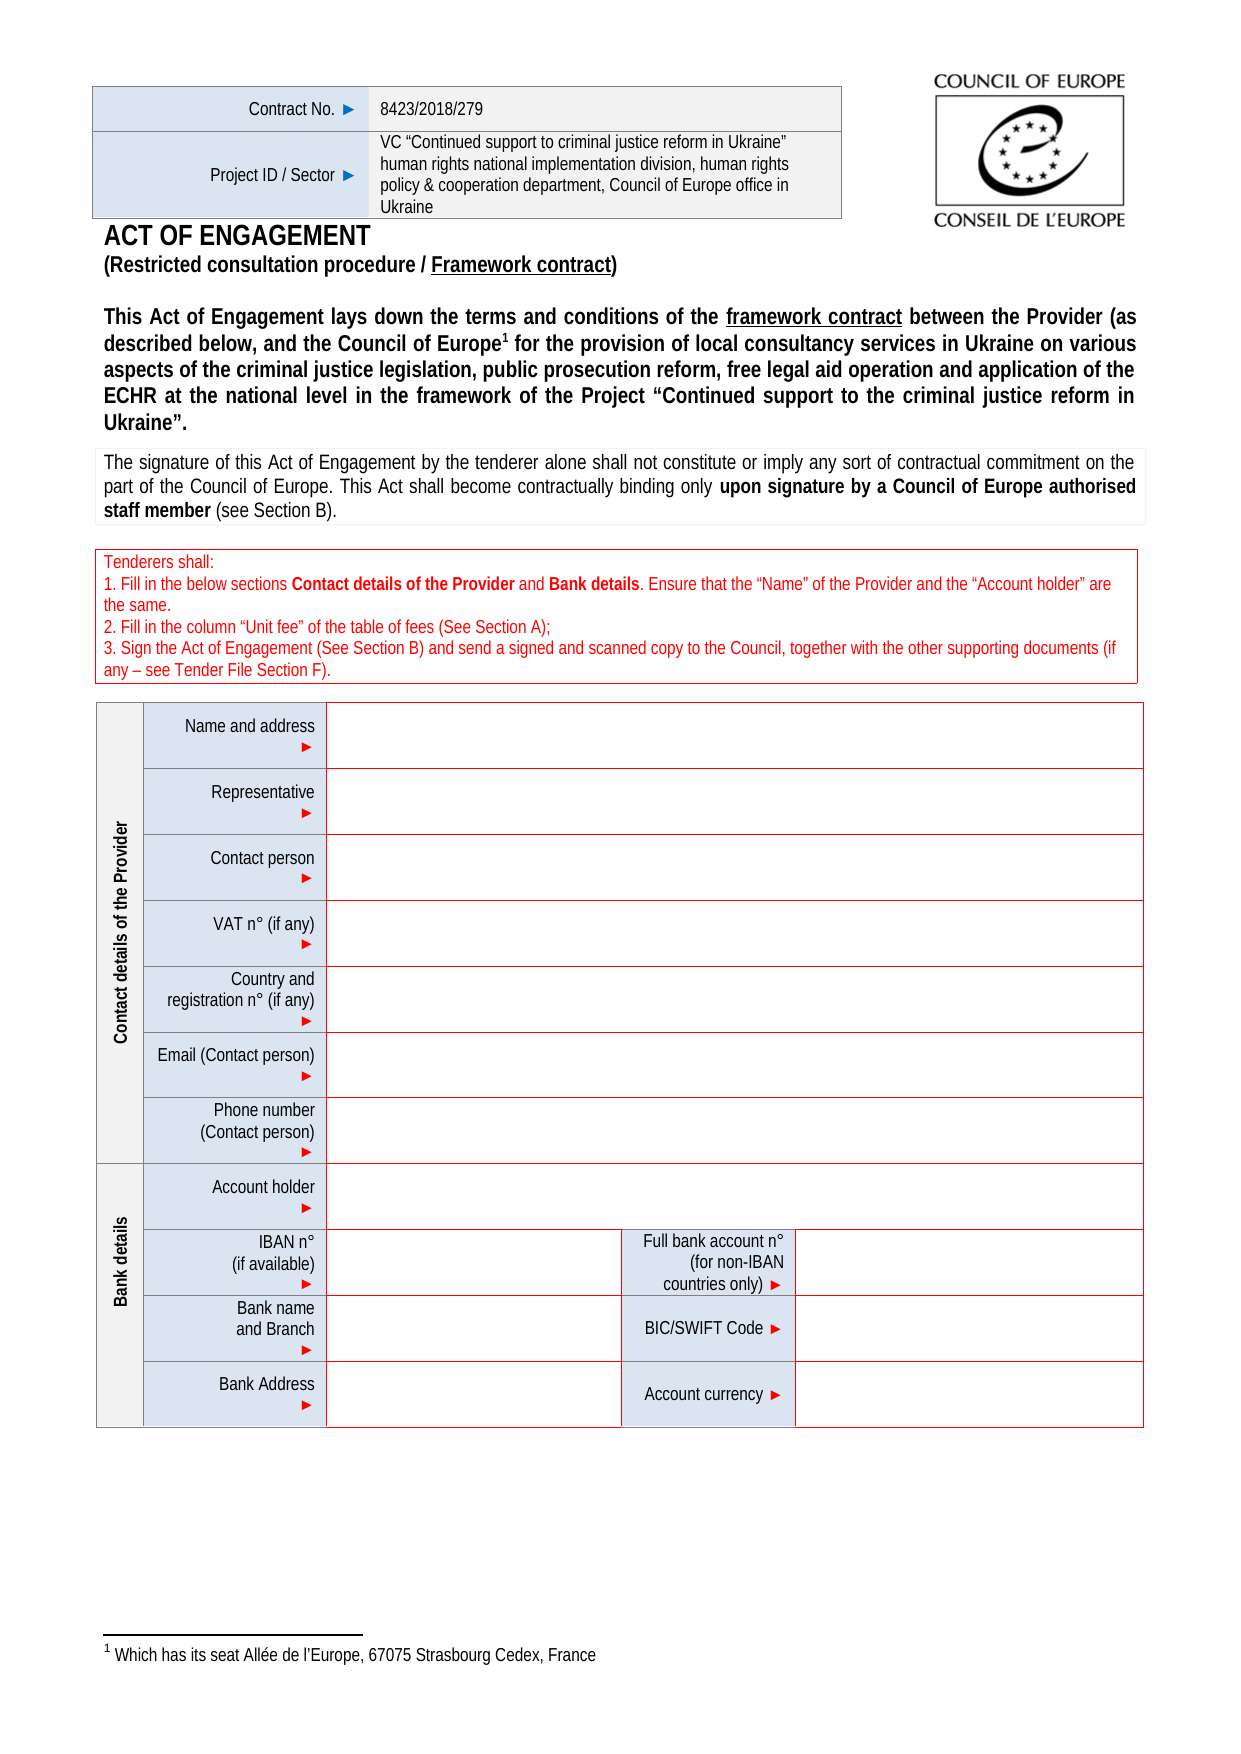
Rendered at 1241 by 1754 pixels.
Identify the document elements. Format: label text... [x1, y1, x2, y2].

text Act of Engagement [103, 119, 1137, 251]
table_header [327, 703, 1143, 768]
table_cell Email (Contact person) ► [144, 1033, 326, 1097]
table_cell [327, 901, 1143, 966]
table_cell [327, 835, 1143, 900]
table_cell [327, 1296, 621, 1361]
table_cell [796, 1230, 1143, 1295]
table_cell [327, 1164, 1143, 1229]
table_cell Full bank account n° (for non-IBAN countries only) ► [622, 1230, 795, 1295]
table_header Contact details of the Provider [97, 703, 143, 1163]
table_cell [327, 1033, 1143, 1097]
text (Restricted consultation procedure / Framework contract) [103, 251, 1137, 278]
table_cell [796, 1362, 1143, 1426]
table_header Name and address ► [144, 703, 326, 768]
text Tenderers shall: [96, 550, 1137, 573]
picture [911, 55, 1148, 245]
table_cell Representative ► [144, 769, 326, 834]
table_cell VAT n° (if any) ► [144, 901, 326, 966]
table_cell IBAN n° (if available) ► [144, 1230, 326, 1295]
table_cell [97, 1361, 143, 1426]
table_cell Country and registration n° (if any) ► [144, 967, 326, 1031]
table_cell Account currency ► [622, 1362, 795, 1426]
table_cell Account holder ► [144, 1164, 326, 1229]
table_cell [327, 1230, 621, 1295]
text 2. Fill in the column “Unit fee” of the table of fees (See Section A); [103, 616, 1137, 635]
table_cell [327, 769, 1143, 834]
table_cell [796, 1296, 1143, 1361]
table_cell Bank details [97, 1164, 143, 1361]
text The signature of this Act of Engagement by the tenderer alone shall not constitute or imply any sort of contractual commitment on the part of the Council of Europe. This Act shall become contractually binding only upon signature by a Council of Europe authorised staff member (see Section B). [96, 449, 1145, 524]
table_cell [327, 1362, 621, 1426]
table_cell Project ID / Sector ► [93, 132, 369, 217]
table_cell VC “Continued support to criminal justice reform in Ukraine” human rights national implementation division, human rights policy & cooperation department, Council of Europe office in Ukraine [369, 132, 841, 217]
table_header 8423/2018/279 [369, 87, 841, 131]
text 3. Sign the Act of Engagement (See Section B) and send a signed and scanned copy to the Council, together with the other supporting documents (if any – see Tender File Section F). [96, 635, 1137, 683]
table_header Contract No. ► [93, 87, 369, 131]
text This Act of Engagement lays down the terms and conditions of the framework contract between the Provider (as described below, and the Council of Europe for the provision of local consultancy services in Ukraine on various aspects of the criminal justice legislation, public prosecution reform, free legal aid operation and application of the ECHR at the national level in the framework of the Project “Continued support to the criminal justice reform in Ukraine”. [103, 303, 1137, 435]
table_cell [327, 1098, 1143, 1163]
table_cell Bank name and Branch ► [144, 1296, 326, 1361]
table_cell Bank Address ► [144, 1362, 326, 1426]
table_cell BIC/SWIFT Code ► [622, 1296, 795, 1361]
table_cell [327, 967, 1143, 1031]
table_cell Phone number (Contact person) ► [144, 1098, 326, 1163]
text 1. Fill in the below sections Contact details of the Provider and Bank details. Ensure that the “Name” of the Provider and the “Account holder” are the same. [103, 573, 1137, 616]
table_cell Contact person ► [144, 835, 326, 900]
